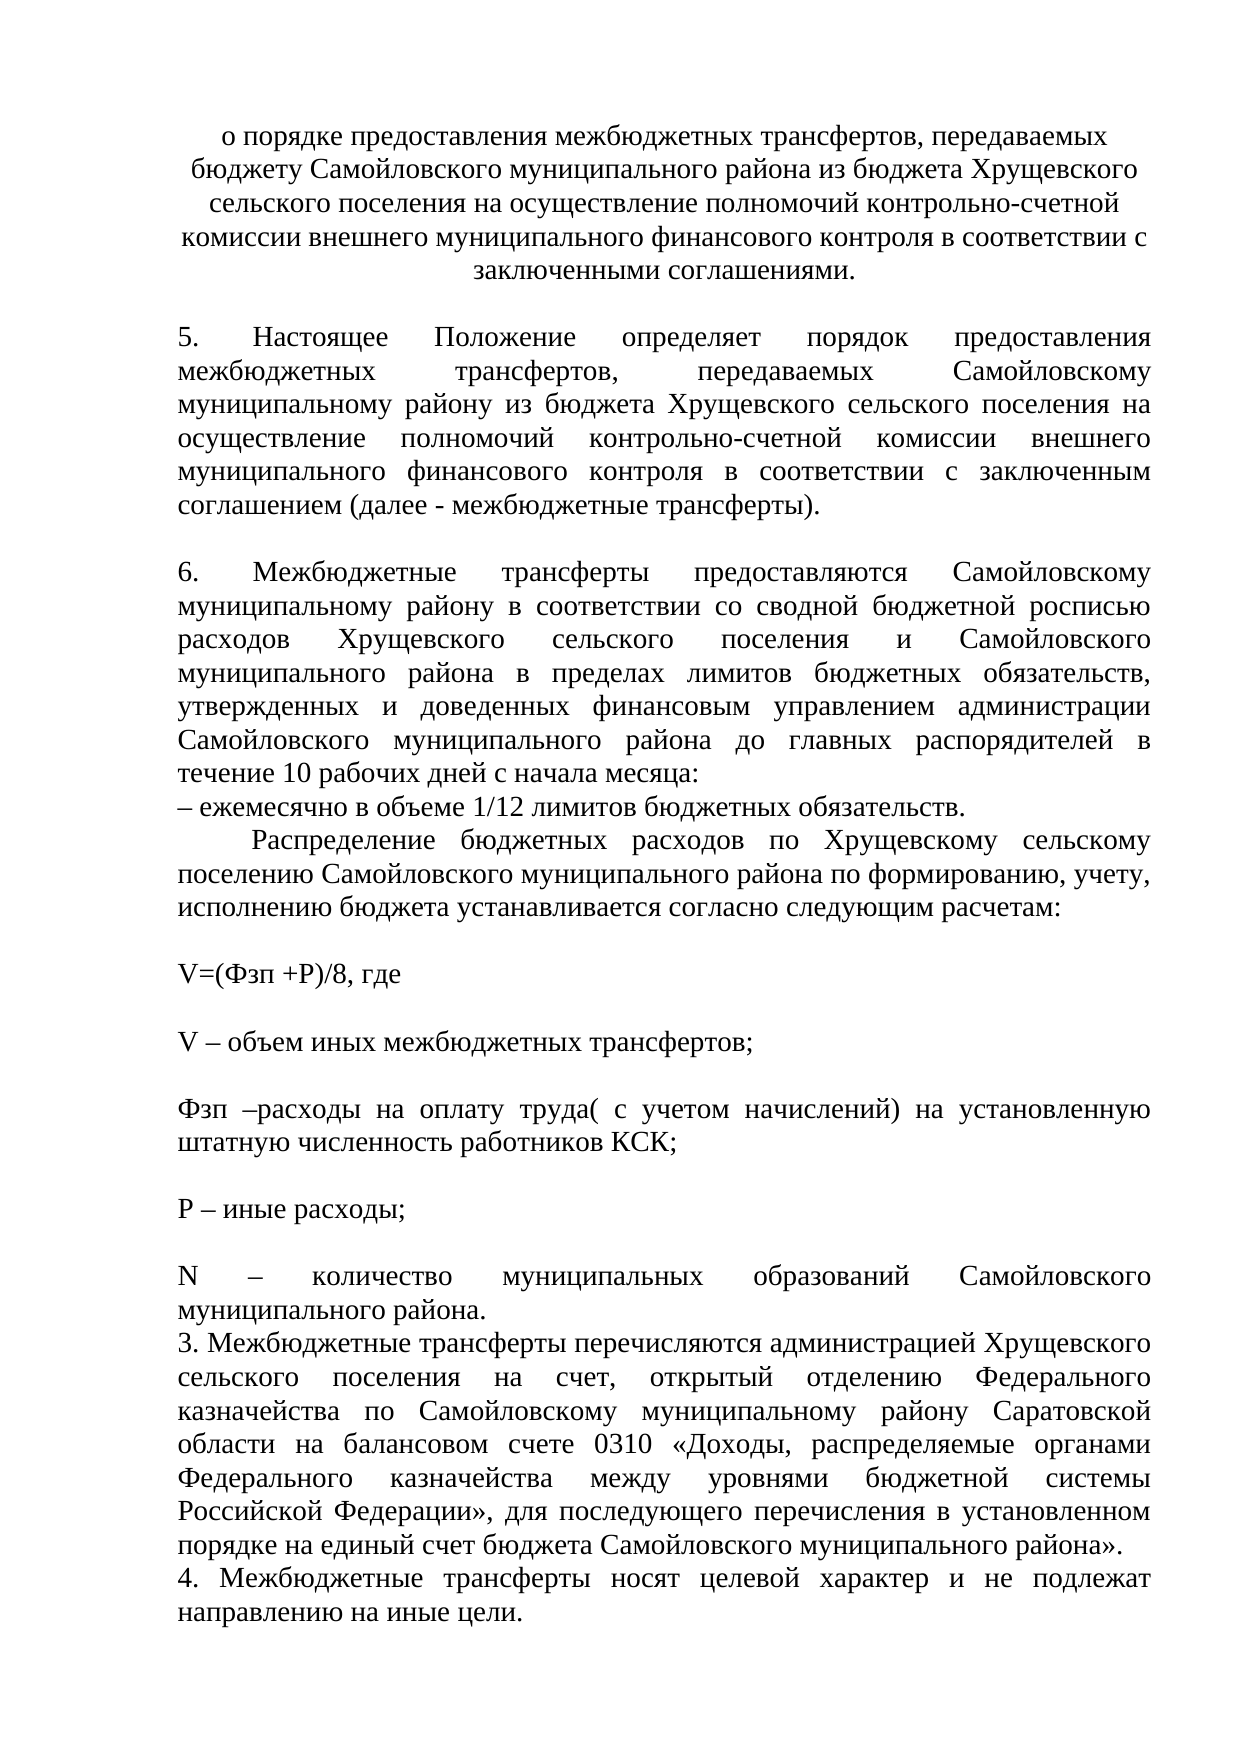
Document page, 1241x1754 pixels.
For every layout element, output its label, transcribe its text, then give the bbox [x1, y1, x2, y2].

text Р – иные расходы; [177, 1191, 1152, 1225]
text V=(Фзп +Р)/8, где [177, 957, 1152, 990]
text V – объем иных межбюджетных трансфертов; [177, 1024, 1152, 1057]
text о порядке предоставления межбюджетных трансфертов, передаваемых бюджету Самойловского муниципального района из бюджета Хрущевского сельского поселения на осуществление полномочий контрольно-счетной комиссии внешнего муниципального финансового контроля в соответствии с заключенными соглашениями. [177, 118, 1152, 286]
text N – количество муниципальных образований Самойловского муниципального района. [177, 1258, 1152, 1326]
text – ежемесячно в объеме 1/12 лимитов бюджетных обязательств. [177, 789, 1152, 822]
text 3. Межбюджетные трансферты перечисляются администрацией Хрущевского сельского поселения на счет, открытый отделению Федерального казначейства по Самойловскому муниципальному району Саратовской области на балансовом счете 0310 «Доходы, распределяемые органами Федерального казначейства между уровнями бюджетной системы Российской Федерации», для последующего перечисления в установленном порядке на единый счет бюджета Самойловского муниципального района». [177, 1326, 1152, 1560]
list Настоящее Положение определяет порядок предоставления межбюджетных трансфертов, передаваемых Самойловскому муниципальному району из бюджета Хрущевского сельского поселения на осуществление полномочий контрольно-счетной комиссии внешнего муниципального финансового контроля в соответствии с заключенным соглашением (далее - межбюджетные трансферты). [177, 319, 1152, 521]
text 4. Межбюджетные трансферты носят целевой характер и не подлежат направлению на иные цели. [177, 1560, 1152, 1627]
text Фзп –расходы на оплату труда( с учетом начислений) на установленную штатную численность работников КСК; [177, 1091, 1152, 1158]
list Межбюджетные трансферты предоставляются Самойловскому муниципальному району в соответствии со сводной бюджетной росписью расходов Хрущевского сельского поселения и Самойловского муниципального района в пределах лимитов бюджетных обязательств, утвержденных и доведенных финансовым управлением администрации Самойловского муниципального района до главных распорядителей в течение 10 рабочих дней с начала месяца: [177, 554, 1152, 789]
text Распределение бюджетных расходов по Хрущевскому сельскому поселению Самойловского муниципального района по формированию, учету, исполнению бюджета устанавливается согласно следующим расчетам: [177, 822, 1152, 923]
